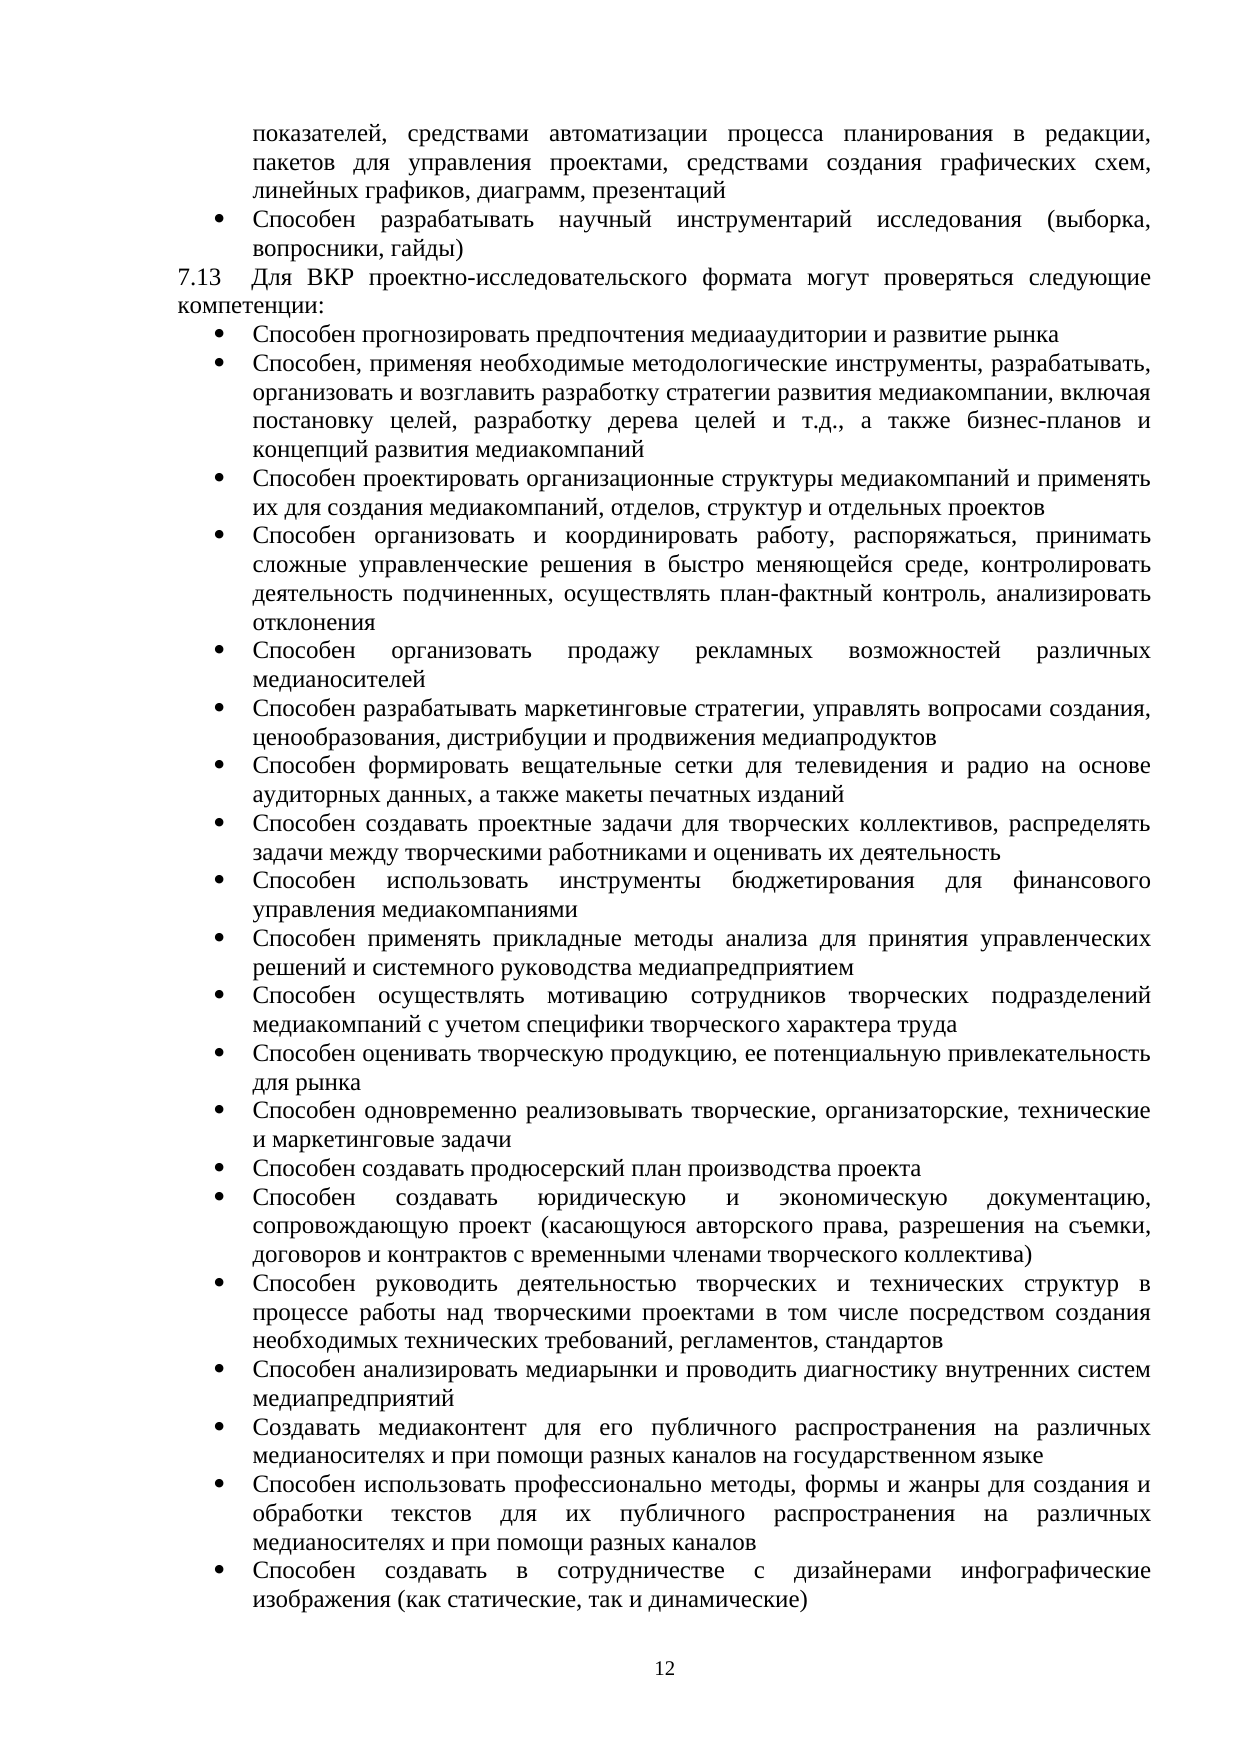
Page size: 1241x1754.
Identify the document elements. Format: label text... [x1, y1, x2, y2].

list Способен организовать продажу рекламных возможностей различных медианосителей [215, 636, 1152, 693]
list Способен создавать продюсерский план производства проекта [215, 1153, 1152, 1182]
list Способен одновременно реализовывать творческие, организаторские, технические и маркетинговые задачи [215, 1096, 1152, 1153]
list Способен создавать в сотрудничестве с дизайнерами инфографические изображения (как статические, так и динамические) [215, 1556, 1152, 1613]
list Способен разрабатывать научный инструментарий исследования (выборка, вопросники, гайды) [215, 204, 1152, 262]
list Способен использовать профессионально методы, формы и жанры для создания и обработки текстов для их публичного распространения на различных медианосителях и при помощи разных каналов [215, 1469, 1152, 1556]
list Способен руководить деятельностью творческих и технических структур в процессе работы над творческими проектами в том числе посредством создания необходимых технических требований, регламентов, стандартов [215, 1268, 1152, 1354]
list Способен анализировать медиарынки и проводить диагностику внутренних систем медиапредприятий [215, 1354, 1152, 1412]
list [215, 118, 1152, 204]
list Способен осуществлять мотивацию сотрудников творческих подразделений медиакомпаний с учетом специфики творческого характера труда [215, 981, 1152, 1038]
list Способен создавать юридическую и экономическую документацию, сопровождающую проект (касающуюся авторского права, разрешения на съемки, договоров и контрактов с временными членами творческого коллектива) [215, 1182, 1152, 1268]
list Способен создавать проектные задачи для творческих коллективов, распределять задачи между творческими работниками и оценивать их деятельность [215, 808, 1152, 866]
list Способен применять прикладные методы анализа для принятия управленческих решений и системного руководства медиапредприятием [215, 923, 1152, 981]
list Способен формировать вещательные сетки для телевидения и радио на основе аудиторных данных, а также макеты печатных изданий [215, 751, 1152, 808]
list Способен оценивать творческую продукцию, ее потенциальную привлекательность для рынка [215, 1038, 1152, 1096]
list Способен прогнозировать предпочтения медиааудитории и развитие рынка [215, 319, 1152, 348]
list Создавать медиаконтент для его публичного распространения на различных медианосителях и при помощи разных каналов на государственном языке [215, 1412, 1152, 1469]
list Способен организовать и координировать работу, распоряжаться, принимать сложные управленческие решения в быстро меняющейся среде, контролировать деятельность подчиненных, осуществлять план-фактный контроль, анализировать отклонения [215, 521, 1152, 636]
list Способен, применяя необходимые методологические инструменты, разрабатывать, организовать и возглавить разработку стратегии развития медиакомпании, включая постановку целей, разработку дерева целей и т.д., а также бизнес-планов и концепций развития медиакомпаний [215, 348, 1152, 463]
list Для ВКР проектно-исследовательского формата могут проверяться следующие компетенции: [177, 262, 1152, 319]
list Способен разрабатывать маркетинговые стратегии, управлять вопросами создания, ценообразования, дистрибуции и продвижения медиапродуктов [215, 693, 1152, 751]
list Способен использовать инструменты бюджетирования для финансового управления медиакомпаниями [215, 866, 1152, 923]
list Способен проектировать организационные структуры медиакомпаний и применять их для создания медиакомпаний, отделов, структур и отдельных проектов [215, 463, 1152, 521]
